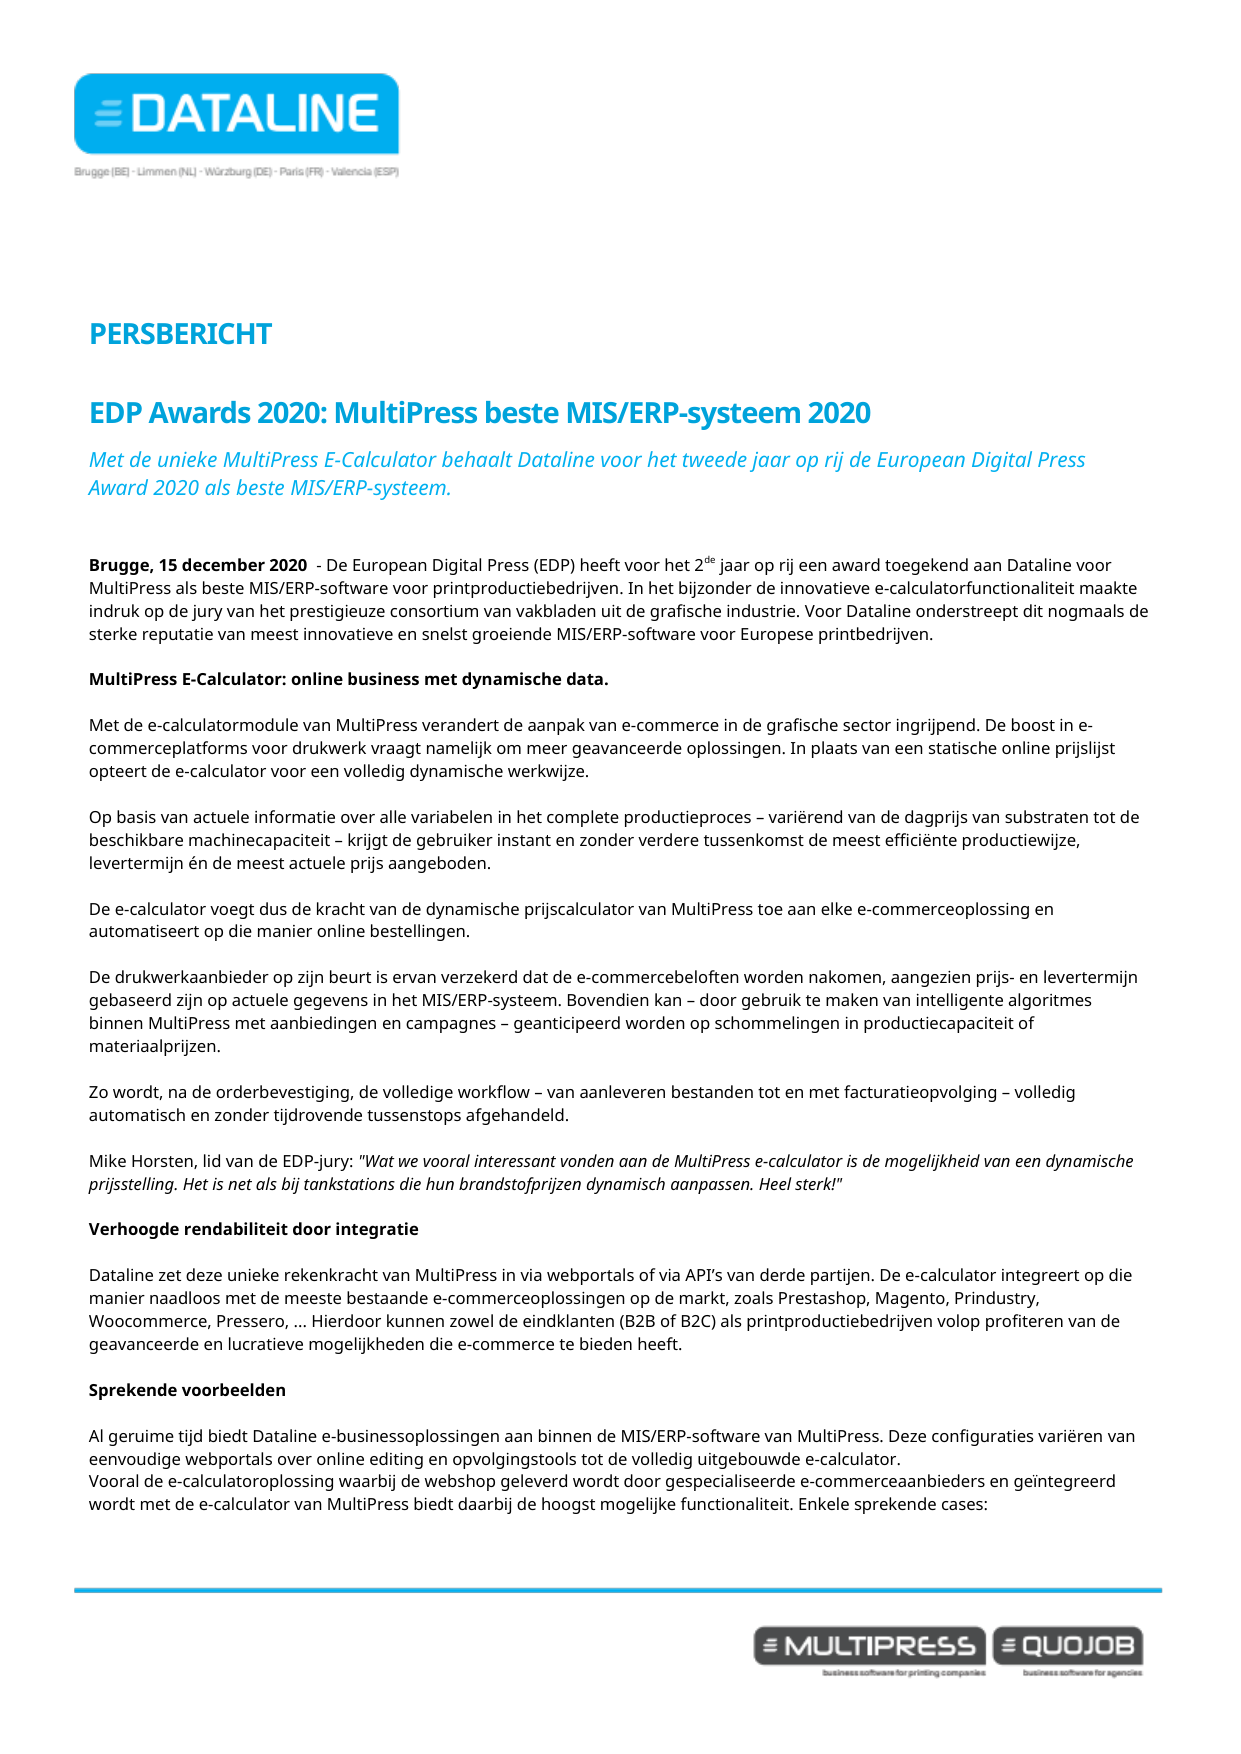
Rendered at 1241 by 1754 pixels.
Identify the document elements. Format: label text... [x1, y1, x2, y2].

text De drukwerkaanbieder op zijn beurt is ervan verzekerd dat de e-commercebeloften worden nakomen, aangezien prijs- en levertermijn gebaseerd zijn op actuele gegevens in het MIS/ERP-systeem. Bovendien kan – door gebruik te maken van intelligente algoritmes binnen MultiPress met aanbiedingen en campagnes – geanticipeerd worden op schommelingen in productiecapaciteit of materiaalprijzen. [89, 966, 1152, 1057]
title PERSBERICHT [89, 313, 1152, 353]
text De e-calculator voegt dus de kracht van de dynamische prijscalculator van MultiPress toe aan elke e-commerceoplossing en automatiseert op die manier online bestellingen. [89, 897, 1152, 943]
text Brugge, 15 december 2020 - De European Digital Press (EDP) heeft voor het 2de jaar op rij een award toegekend aan Dataline voor MultiPress als beste MIS/ERP-software voor printproductiebedrijven. In het bijzonder de innovatieve e-calculatorfunctionaliteit maakte indruk op de jury van het prestigieuze consortium van vakbladen uit de grafische industrie. Voor Dataline onderstreept dit nogmaals de sterke reputatie van meest innovatieve en snelst groeiende MIS/ERP-software voor Europese printbedrijven. [89, 553, 1152, 645]
text MultiPress E-Calculator: online business met dynamische data. [89, 668, 1152, 691]
text Mike Horsten, lid van de EDP-jury: "Wat we vooral interessant vonden aan de MultiPress e-calculator is de mogelijkheid van een dynamische prijsstelling. Het is net als bij tankstations die hun brandstofprijzen dynamisch aanpassen. Heel sterk!" [89, 1149, 1152, 1195]
text Dataline zet deze unieke rekenkracht van MultiPress in via webportals of via API’s van derde partijen. De e-calculator integreert op die manier naadloos met de meeste bestaande e-commerceoplossingen op de markt, zoals Prestashop, Magento, Prindustry, Woocommerce, Pressero, ... Hierdoor kunnen zowel de eindklanten (B2B of B2C) als printproductiebedrijven volop profiteren van de geavanceerde en lucratieve mogelijkheden die e-commerce te bieden heeft. [89, 1264, 1152, 1355]
text Zo wordt, na de orderbevestiging, de volledige workflow – van aanleveren bestanden tot en met facturatieopvolging – volledig automatisch en zonder tijdrovende tussenstops afgehandeld. [89, 1080, 1152, 1126]
text Verhoogde rendabiliteit door integratie [89, 1218, 1152, 1241]
text Op basis van actuele informatie over alle variabelen in het complete productieproces – variërend van de dagprijs van substraten tot de beschikbare machinecapaciteit – krijgt de gebruiker instant en zonder verdere tussenkomst de meest efficiënte productiewijze, levertermijn én de meest actuele prijs aangeboden. [89, 805, 1152, 874]
title EDP Awards 2020: MultiPress beste MIS/ERP-systeem 2020 [89, 353, 1152, 432]
text Met de unieke MultiPress E-Calculator behaalt Dataline voor het tweede jaar op rij de European Digital Press Award 2020 als beste MIS/ERP-systeem. [89, 445, 1152, 502]
text Al geruime tijd biedt Dataline e-businessoplossingen aan binnen de MIS/ERP-software van MultiPress. Deze configuraties variëren van eenvoudige webportals over online editing en opvolgingstools tot de volledig uitgebouwde e-calculator. Vooral de e-calculatoroplossing waarbij de webshop geleverd wordt door gespecialiseerde e-commerceaanbieders en geïntegreerd wordt met de e-calculator van MultiPress biedt daarbij de hoogst mogelijke functionaliteit. Enkele sprekende cases: [89, 1424, 1152, 1516]
text Sprekende voorbeelden [89, 1378, 1152, 1401]
text Met de e-calculatormodule van MultiPress verandert de aanpak van e-commerce in de grafische sector ingrijpend. De boost in e-commerceplatforms voor drukwerk vraagt namelijk om meer geavanceerde oplossingen. In plaats van een statische online prijslijst opteert de e-calculator voor een volledig dynamische werkwijze. [89, 714, 1152, 782]
